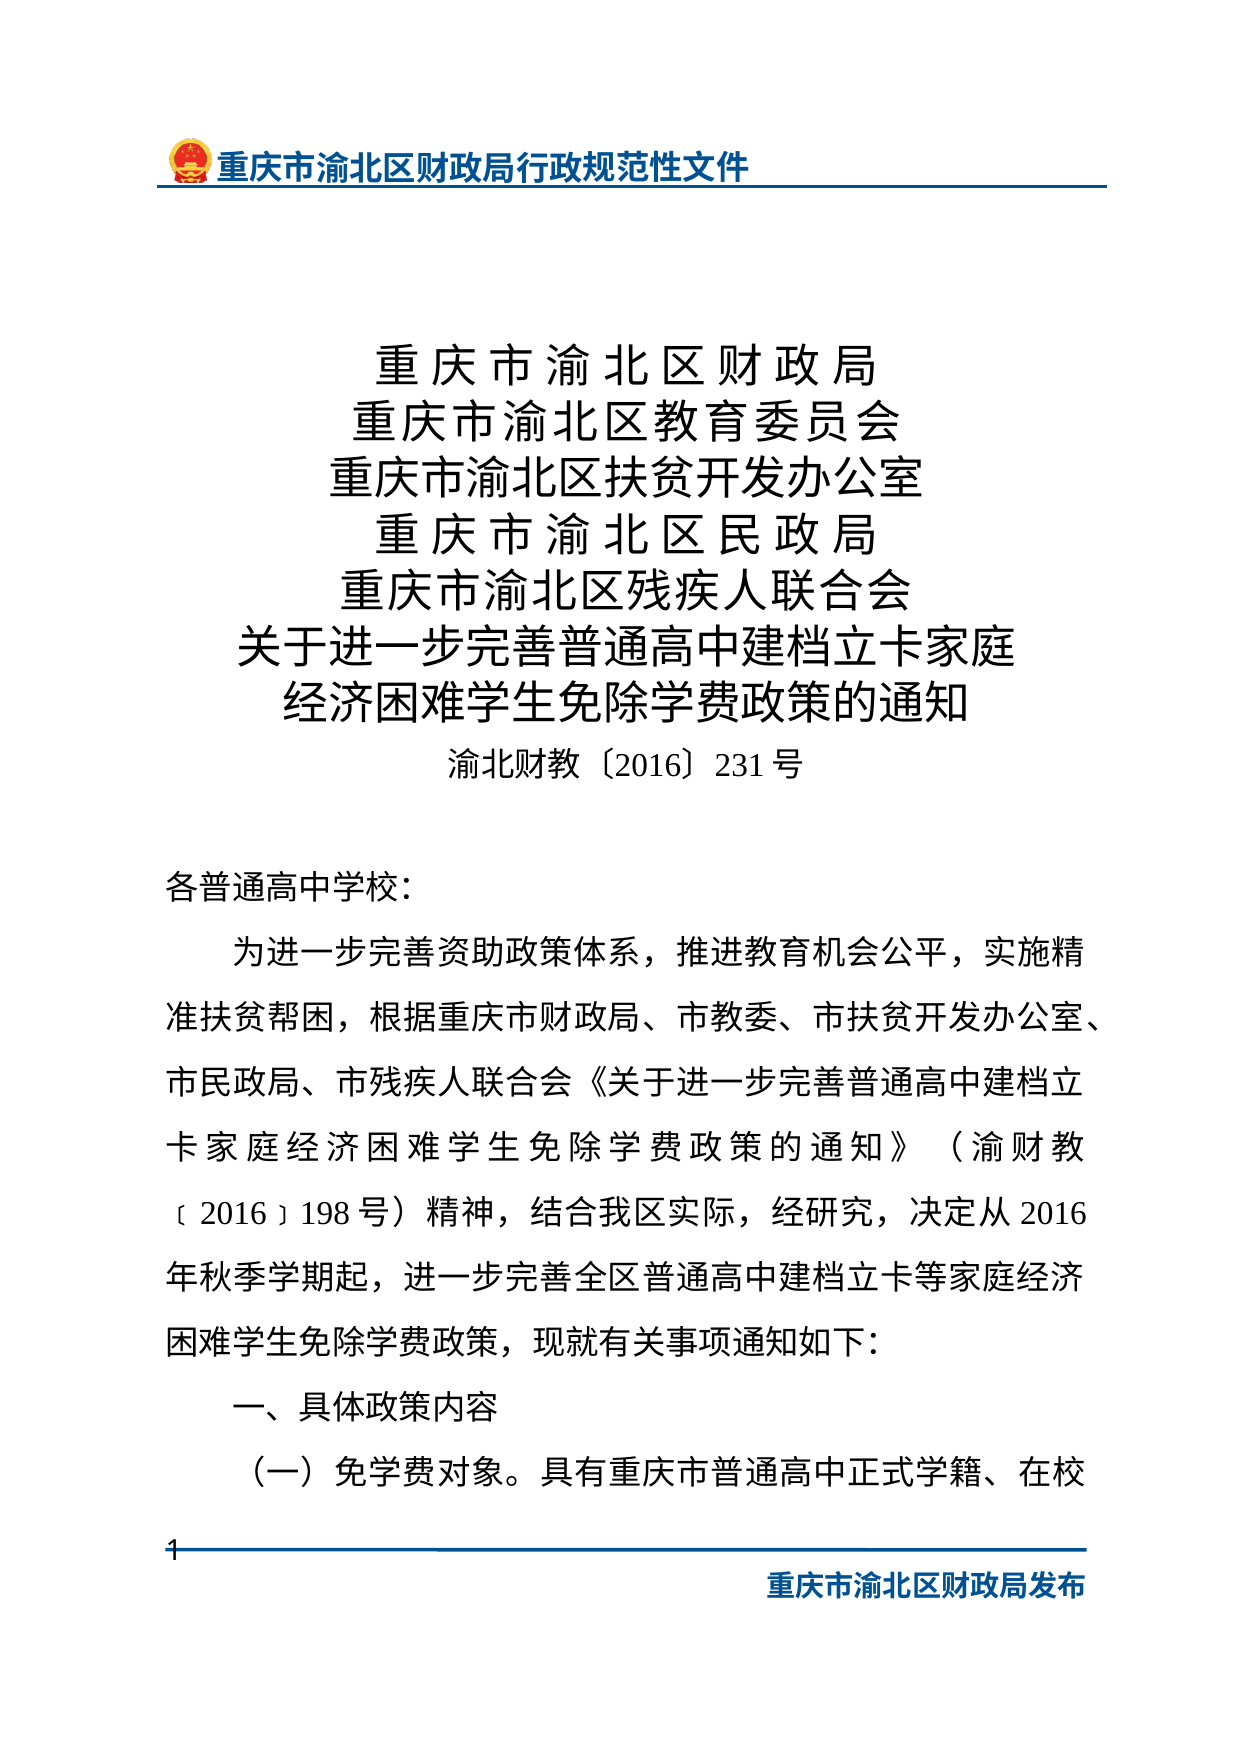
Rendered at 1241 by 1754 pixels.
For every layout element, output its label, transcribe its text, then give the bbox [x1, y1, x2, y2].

text 为进一步完善资助政策体系，推进教育机会公平，实施精准扶贫帮困，根据重庆市财政局、市教委、市扶贫开发办公室、市民政局、市残疾人联合会《关于进一步完善普通高中建档立卡家庭经济困难学生免除学费政策的通知》（渝财教﹝2016﹞198号）精神，结合我区实际，经研究，决定从2016年秋季学期起，进一步完善全区普通高中建档立卡等家庭经济困难学生免除学费政策，现就有关事项通知如下： [165, 917, 1087, 1372]
text 重庆市渝北区财政局 [165, 337, 1087, 393]
text 重庆市渝北区民政局 [165, 506, 1087, 562]
text 关于进一步完善普通高中建档立卡家庭 [165, 618, 1087, 675]
text 重庆市渝北区残疾人联合会 [165, 562, 1087, 618]
picture [165, 136, 216, 187]
text （一）免学费对象。具有重庆市普通高中正式学籍、在校就读的农村建档立卡家庭经济困难学生、城乡低保家庭学生、城乡非建档立卡家庭经济困难残疾学生、城乡特困救助供养学生、福利机构集中供养及社会散居孤儿。 [165, 1437, 1087, 1502]
text 重庆市渝北区教育委员会 [165, 393, 1087, 450]
text 一、具体政策内容 [165, 1372, 1087, 1437]
text 重庆市渝北区扶贫开发办公室 [165, 450, 1087, 506]
text 各普通高中学校： [165, 852, 1087, 917]
text 经济困难学生免除学费政策的通知 [165, 675, 1087, 731]
text 渝北财教〔2016〕231号 [165, 731, 1087, 787]
